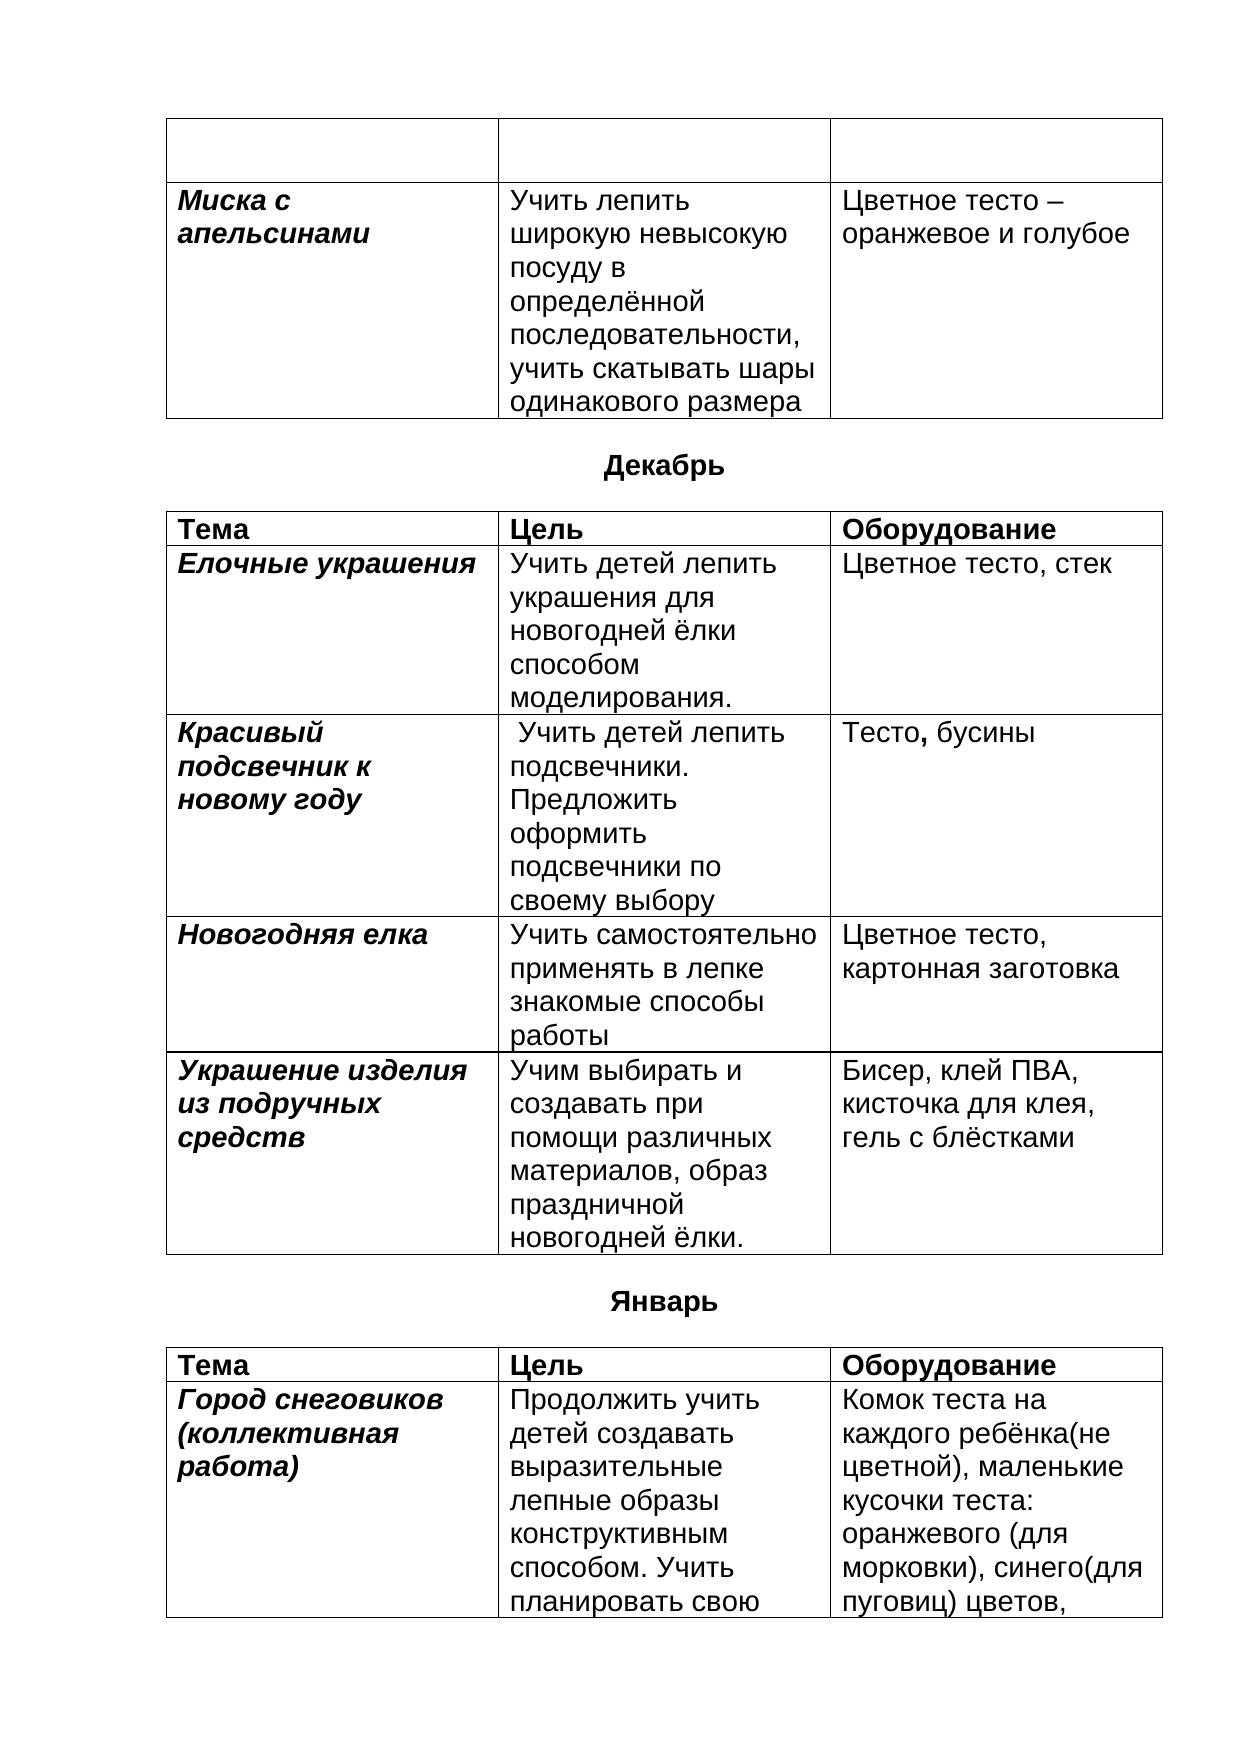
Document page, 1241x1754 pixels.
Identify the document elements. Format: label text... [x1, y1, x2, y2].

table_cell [499, 119, 830, 182]
table_cell Миска с апельсинами [167, 183, 498, 418]
table_cell Цветное тесто, стек [831, 546, 1162, 714]
table_header Цель [499, 512, 830, 545]
table_header Тема [167, 1348, 498, 1381]
table_header Тема [167, 512, 498, 545]
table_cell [831, 1382, 1162, 1617]
table_cell Учить детей лепить украшения для новогодней ёлки способом моделирования. [499, 546, 830, 714]
table_cell Цветное тесто – оранжевое и голубое [831, 183, 1162, 418]
table_header Цель [499, 1348, 830, 1381]
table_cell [831, 119, 1162, 182]
table_cell Новогодняя елка [167, 917, 498, 1051]
table_cell Учим выбирать и создавать при помощи различных материалов, образ праздничной новогодней ёлки. [499, 1053, 830, 1254]
table_header Оборудование [831, 512, 1162, 545]
table_cell Тесто, бусины [831, 715, 1162, 916]
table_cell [167, 119, 498, 182]
text Декабрь [177, 448, 1152, 481]
table_cell Учить самостоятельно применять в лепке знакомые способы работы [499, 917, 830, 1051]
table_cell Елочные украшения [167, 546, 498, 714]
table_cell Бисер, клей ПВА, кисточка для клея, гель с блёстками [831, 1053, 1162, 1254]
table_cell Цветное тесто, картонная заготовка [831, 917, 1162, 1051]
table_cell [499, 1382, 830, 1617]
table_cell Учить лепить широкую невысокую посуду в определённой последовательности, учить скатывать шары одинакового размера [499, 183, 830, 418]
table_cell Украшение изделия из подручных средств [167, 1053, 498, 1254]
table_cell Учить детей лепить подсвечники. Предложить оформить подсвечники по своему выбору [499, 715, 830, 916]
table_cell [167, 1382, 498, 1617]
table_header Оборудование [831, 1348, 1162, 1381]
text Январь [177, 1284, 1152, 1317]
table_cell Красивый подсвечник к новому году [167, 715, 498, 916]
